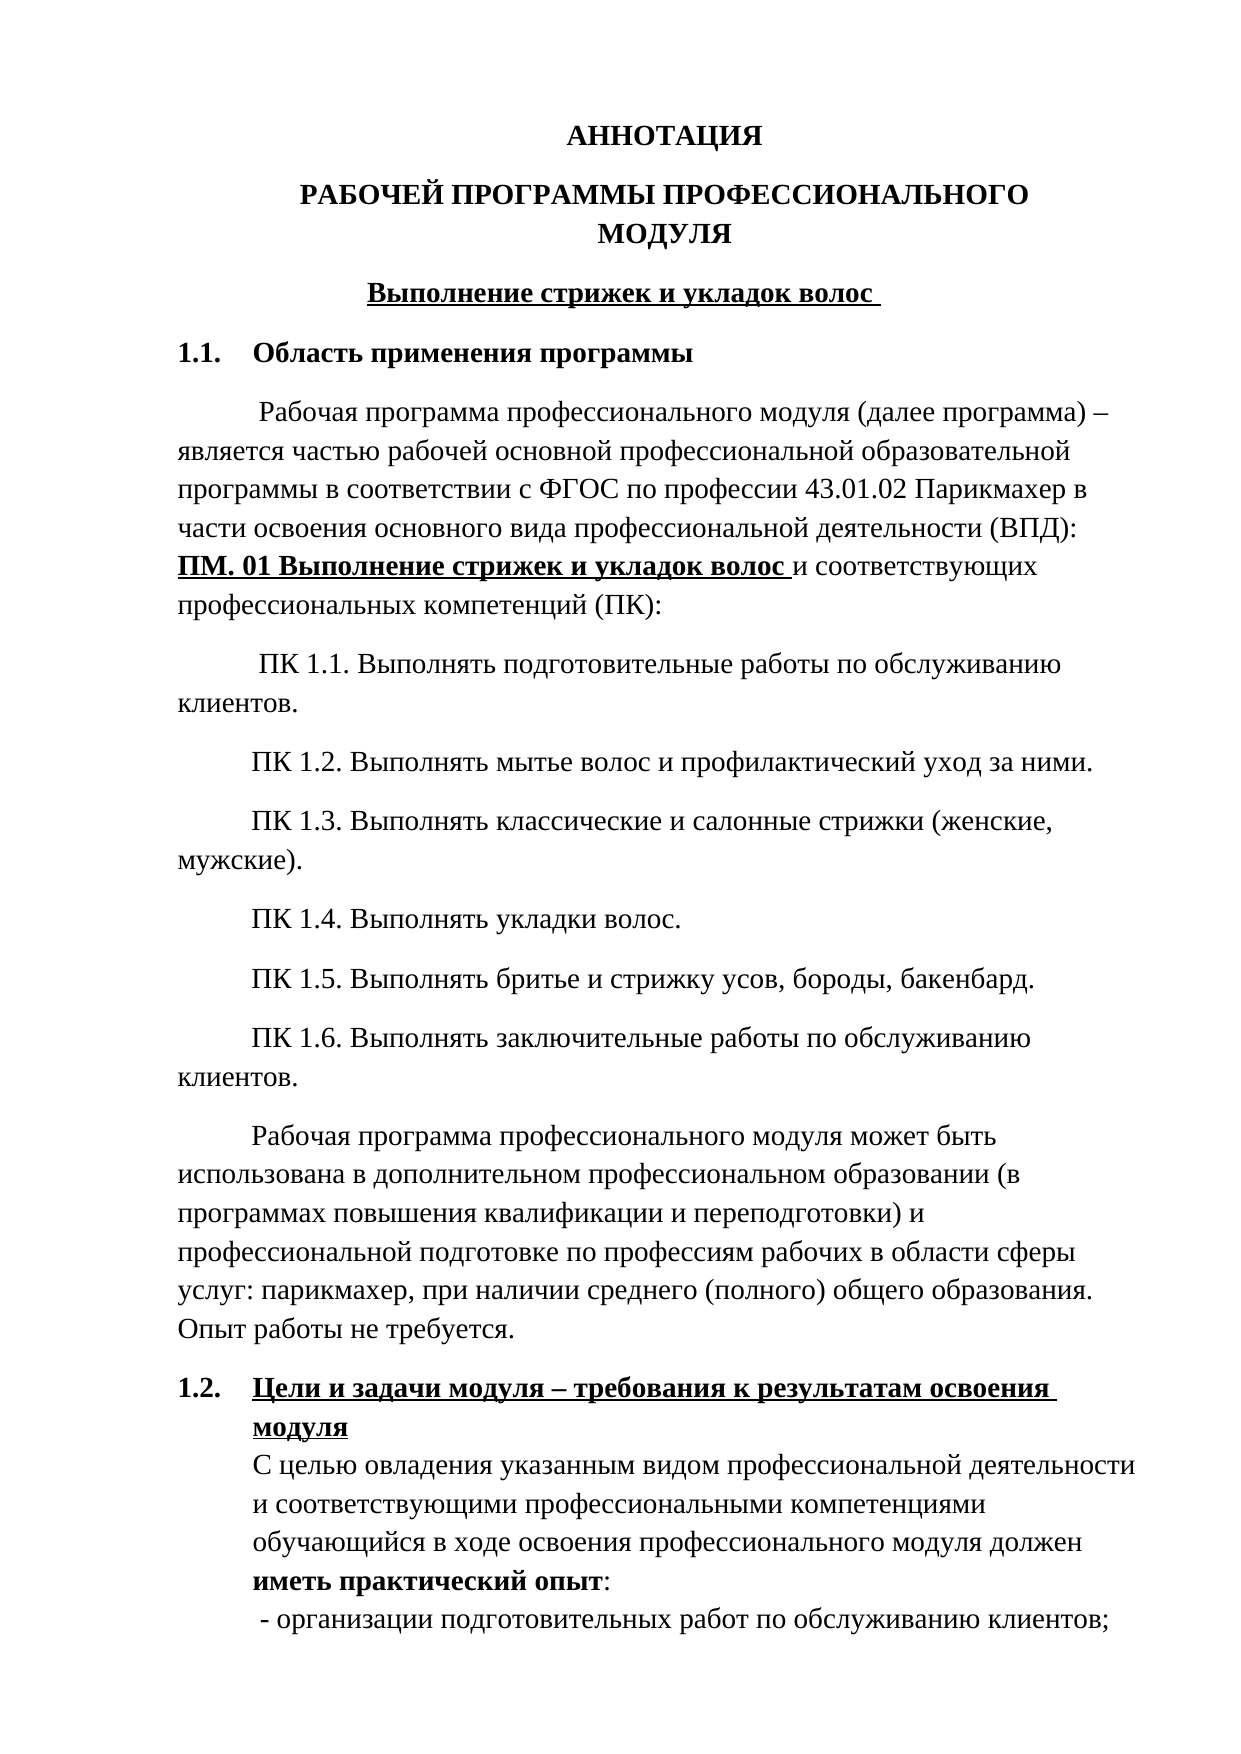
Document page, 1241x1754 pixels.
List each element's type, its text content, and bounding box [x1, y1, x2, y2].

text ПК 1.2. Выполнять мытье волос и профилактический уход за ними. [177, 744, 1152, 778]
text Рабочая программа профессионального модуля может быть использована в дополнительном профессиональном образовании (в программах повышения квалификации и переподготовки) и профессиональной подготовке по профессиям рабочих в области сферы услуг: парикмахер, при наличии среднего (полного) общего образования. Опыт работы не требуется. [177, 1118, 1152, 1344]
list Цели и задачи модуля – требования к результатам освоения модуля [177, 1370, 1152, 1442]
text ПК 1.5. Выполнять бритье и стрижку усов, бороды, бакенбард. [177, 961, 1152, 994]
text Рабочая программа профессионального модуля (далее программа) – является частью рабочей основной профессиональной образовательной программы в соответствии с ФГОС по профессии 43.01.02 Парикмахер в части освоения основного вида профессиональной деятельности (ВПД): ПМ. 01 Выполнение стрижек и укладок волос и соответствующих профессиональных компетенций (ПК): [177, 394, 1152, 620]
text АННОТАЦИЯ [177, 118, 1152, 152]
list С целью овладения указанным видом профессиональной деятельности и соответствующими профессиональными компетенциями обучающийся в ходе освоения профессионального модуля должен иметь практический опыт: [252, 1447, 1152, 1596]
list Область применения программы [177, 335, 1152, 368]
text ПК 1.6. Выполнять заключительные работы по обслуживанию клиентов. [177, 1020, 1152, 1092]
text ПК 1.1. Выполнять подготовительные работы по обслуживанию клиентов. [177, 646, 1152, 718]
text Выполнение стрижек и укладок волос [177, 275, 1152, 309]
text РАБОЧЕЙ ПРОГРАММЫ ПРОФЕССИОНАЛЬНОГО МОДУЛЯ [177, 177, 1152, 249]
text ПК 1.3. Выполнять классические и салонные стрижки (женские, мужские). [177, 803, 1152, 876]
text ПК 1.4. Выполнять укладки волос. [177, 901, 1152, 935]
list - организации подготовительных работ по обслуживанию клиентов; [252, 1601, 1152, 1635]
